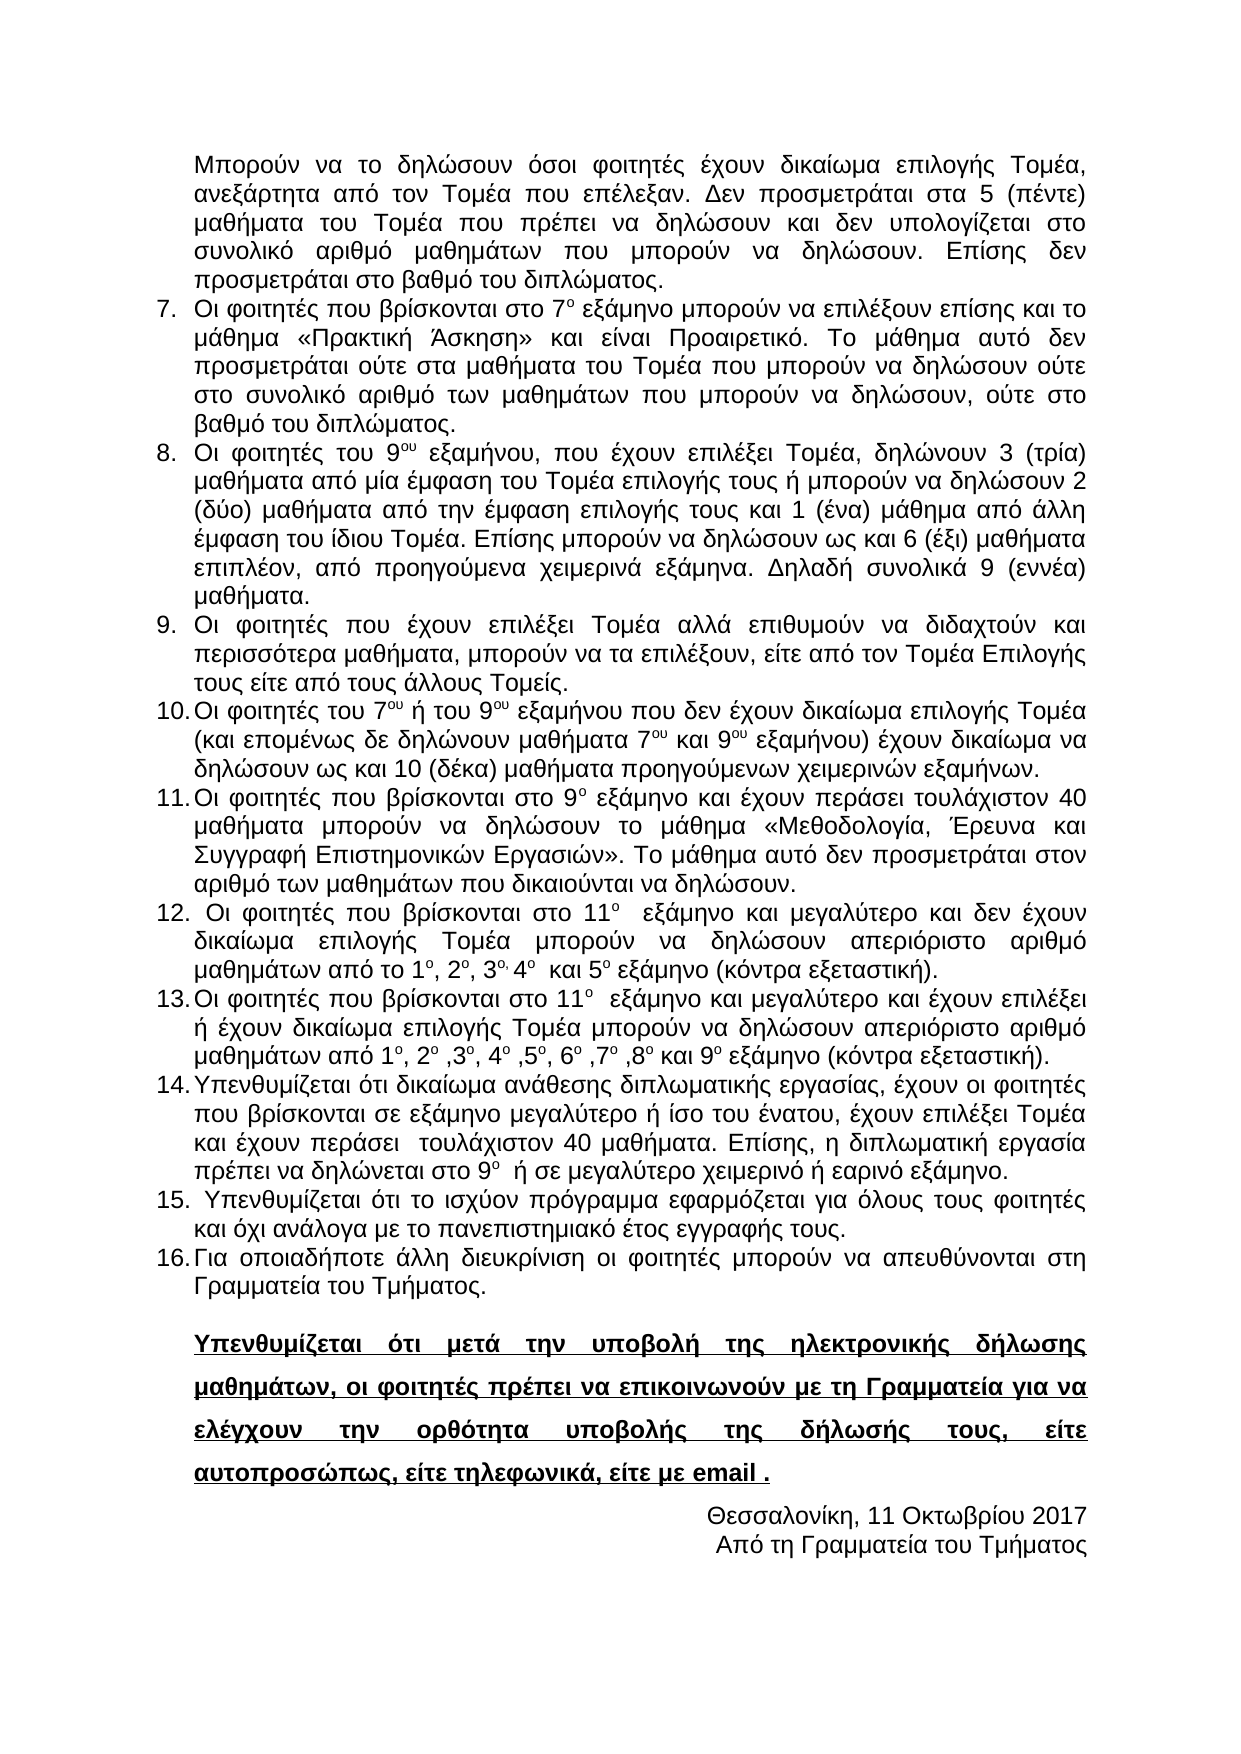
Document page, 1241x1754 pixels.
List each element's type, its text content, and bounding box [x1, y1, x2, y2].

text Υπενθυμίζεται ότι μετά την υποβολή της ηλεκτρονικής δήλωσης μαθημάτων, οι φοιτητές πρέπει να επικοινωνούν με τη Γραμματεία για να ελέγχουν την ορθότητα υποβολής της δήλωσής τους, είτε αυτοπροσώπως, είτε τηλεφωνικά, είτε με email . [194, 1398, 1087, 1440]
text Υπενθυμίζεται ότι μετά την υποβολή της ηλεκτρονικής δήλωσης μαθημάτων, οι φοιτητές πρέπει να επικοινωνούν με τη Γραμματεία για να ελέγχουν την ορθότητα υποβολής της δήλωσής τους, είτε αυτοπροσώπως, είτε τηλεφωνικά, είτε με email . [194, 1441, 1087, 1487]
list Οι φοιτητές του 9ου εξαμήνου, που έχουν επιλέξει Τομέα, δηλώνουν 3 (τρία) μαθήματα από μία έμφαση του Τομέα επιλογής τους ή μπορούν να δηλώσουν 2 (δύο) μαθήματα από την έμφαση επιλογής τους και 1 (ένα) μάθημα από άλλη έμφαση του ίδιου Τομέα. Επίσης μπορούν να δηλώσουν ως και 6 (έξι) μαθήματα επιπλέον, από προηγούμενα χειμερινά εξάμηνα. Δηλαδή συνολικά 9 (εννέα) μαθήματα. [156, 437, 1087, 610]
list Οι φοιτητές που βρίσκονται στο 7ο εξάμηνο μπορούν να επιλέξουν επίσης και το μάθημα «Πρακτική Άσκηση» και είναι Προαιρετικό. Το μάθημα αυτό δεν προσμετράται ούτε στα μαθήματα του Τομέα που μπορούν να δηλώσουν ούτε στο συνολικό αριθμό των μαθημάτων που μπορούν να δηλώσουν, ούτε στο βαθμό του διπλώματος. [156, 294, 1087, 437]
text Μπορούν να το δηλώσουν όσοι φοιτητές έχουν δικαίωμα επιλογής Τομέα, ανεξάρτητα από τον Τομέα που επέλεξαν. Δεν προσμετράται στα 5 (πέντε) μαθήματα του Τομέα που πρέπει να δηλώσουν και δεν υπολογίζεται στο συνολικό αριθμό μαθημάτων που μπορούν να δηλώσουν. Επίσης δεν προσμετράται στο βαθμό του διπλώματος. [194, 150, 1087, 294]
text Υπενθυμίζεται ότι μετά την υποβολή της ηλεκτρονικής δήλωσης μαθημάτων, οι φοιτητές πρέπει να επικοινωνούν με τη Γραμματεία για να ελέγχουν την ορθότητα υποβολής της δήλωσής τους, είτε αυτοπροσώπως, είτε τηλεφωνικά, είτε με email . [194, 1355, 1087, 1397]
text Από τη Γραμματεία του Τμήματος [150, 1530, 1087, 1559]
list Υπενθυμίζεται ότι το ισχύον πρόγραμμα εφαρμόζεται για όλους τους φοιτητές και όχι ανάλογα με το πανεπιστημιακό έτος εγγραφής τους. [156, 1185, 1087, 1242]
list Οι φοιτητές που βρίσκονται στο 9ο εξάμηνο και έχουν περάσει τουλάχιστον 40 μαθήματα μπορούν να δηλώσουν το μάθημα «Μεθοδολογία, Έρευνα και Συγγραφή Επιστημονικών Εργασιών». Το μάθημα αυτό δεν προσμετράται στον αριθμό των μαθημάτων που δικαιούνται να δηλώσουν. [156, 782, 1087, 897]
list Οι φοιτητές που έχουν επιλέξει Τομέα αλλά επιθυμούν να διδαχτούν και περισσότερα μαθήματα, μπορούν να τα επιλέξουν, είτε από τον Τομέα Επιλογής τους είτε από τους άλλους Τομείς. [156, 610, 1087, 696]
list Οι φοιτητές του 7ου ή του 9ου εξαμήνου που δεν έχουν δικαίωμα επιλογής Τομέα (και επομένως δε δηλώνουν μαθήματα 7ου και 9ου εξαμήνου) έχουν δικαίωμα να δηλώσουν ως και 10 (δέκα) μαθήματα προηγούμενων χειμερινών εξαμήνων. [156, 696, 1087, 782]
text Υπενθυμίζεται ότι μετά την υποβολή της ηλεκτρονικής δήλωσης μαθημάτων, οι φοιτητές πρέπει να επικοινωνούν με τη Γραμματεία για να ελέγχουν την ορθότητα υποβολής της δήλωσής τους, είτε αυτοπροσώπως, είτε τηλεφωνικά, είτε με email . [194, 1329, 1087, 1354]
text Θεσσαλονίκη, 11 Οκτωβρίου 2017 [150, 1501, 1087, 1530]
list Υπενθυμίζεται ότι δικαίωμα ανάθεσης διπλωματικής εργασίας, έχουν οι φοιτητές που βρίσκονται σε εξάμηνο μεγαλύτερο ή ίσο του ένατου, έχουν επιλέξει Τομέα και έχουν περάσει τουλάχιστον 40 μαθήματα. Επίσης, η διπλωματική εργασία πρέπει να δηλώνεται στο 9ο ή σε μεγαλύτερο χειμερινό ή εαρινό εξάμηνο. [156, 1070, 1087, 1185]
list Για οποιαδήποτε άλλη διευκρίνιση οι φοιτητές μπορούν να απευθύνονται στη Γραμματεία του Τμήματος. [156, 1242, 1087, 1300]
list Οι φοιτητές που βρίσκονται στο 11ο εξάμηνο και μεγαλύτερο και δεν έχουν δικαίωμα επιλογής Τομέα μπορούν να δηλώσουν απεριόριστο αριθμό μαθημάτων από το 1ο, 2ο, 3ο, 4ο και 5ο εξάμηνο (κόντρα εξεταστική). [156, 897, 1087, 984]
list Οι φοιτητές που βρίσκονται στο 11ο εξάμηνο και μεγαλύτερο και έχουν επιλέξει ή έχουν δικαίωμα επιλογής Τομέα μπορούν να δηλώσουν απεριόριστο αριθμό μαθημάτων από 1ο, 2ο ,3ο, 4ο ,5ο, 6ο ,7ο ,8ο και 9ο εξάμηνο (κόντρα εξεταστική). [156, 984, 1087, 1070]
